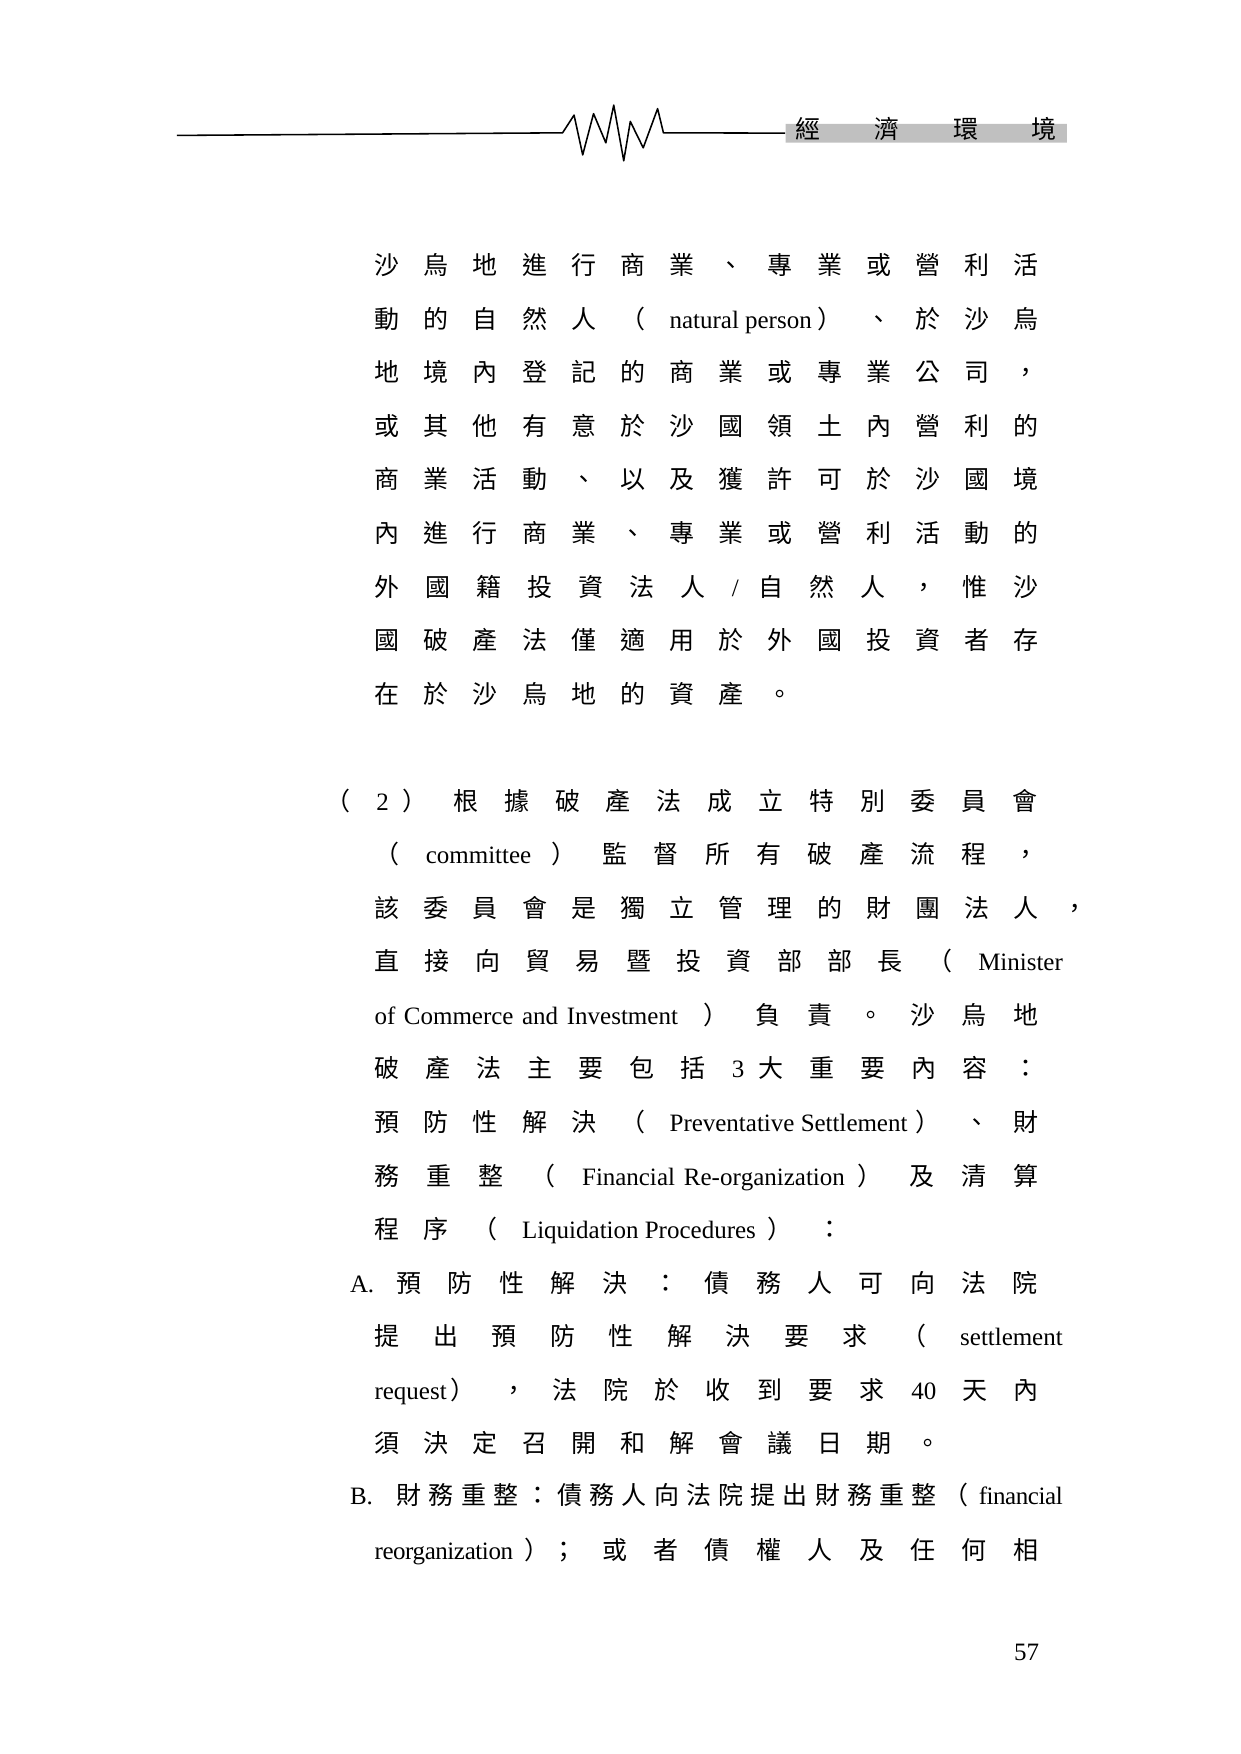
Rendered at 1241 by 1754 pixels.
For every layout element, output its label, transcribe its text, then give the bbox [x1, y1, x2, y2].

text A. 預防性解決：債務人可向法院提出預防性解決要求（settlement request），法院於收到要求40天內須決定召開和解會議日期。 [325, 1254, 1063, 1469]
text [325, 1469, 1063, 1576]
text （2）根據破產法成立特別委員會（committee）監督所有破產流程，該委員會是獨立管理的財團法人，直接向貿易暨投資部部長（Minister of Commerce and Investment）負責。沙烏地破產法主要包括3大重要內容：預防性解決（Preventative Settlement）、財務重整（Financial Re-organization）及清算程序（Liquidation Procedures）： [301, 773, 1063, 1254]
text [301, 237, 1063, 719]
